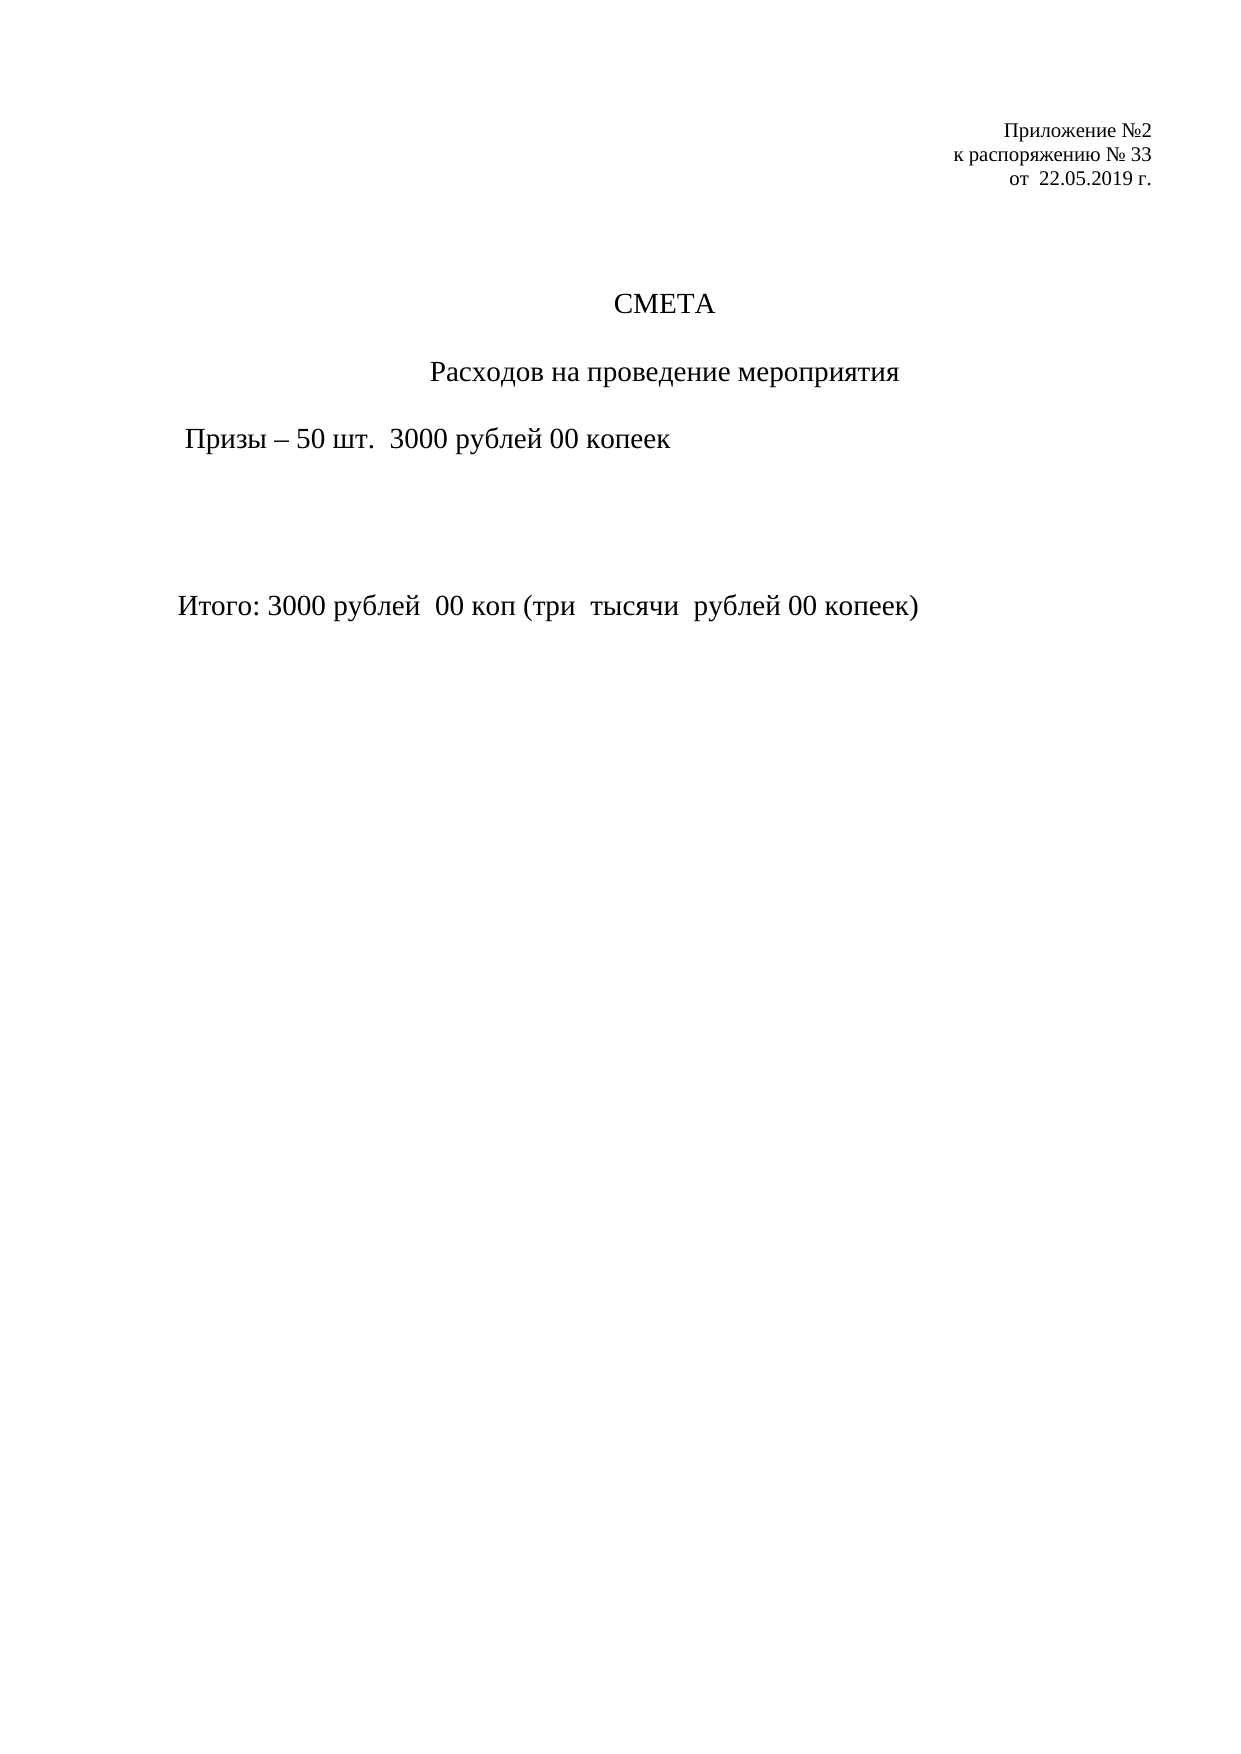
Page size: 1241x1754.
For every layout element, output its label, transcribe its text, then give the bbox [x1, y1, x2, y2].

text Итого: 3000 рублей 00 коп (три тысячи рублей 00 копеек) [177, 588, 1152, 622]
text от 22.05.2019 г. [177, 166, 1152, 190]
text к распоряжению № 33 [177, 142, 1152, 166]
text Приложение №2 [177, 118, 1152, 142]
text СМЕТА [177, 287, 1152, 320]
text Призы – 50 шт. 3000 рублей 00 копеек [177, 421, 1152, 454]
text Расходов на проведение мероприятия [177, 354, 1152, 387]
